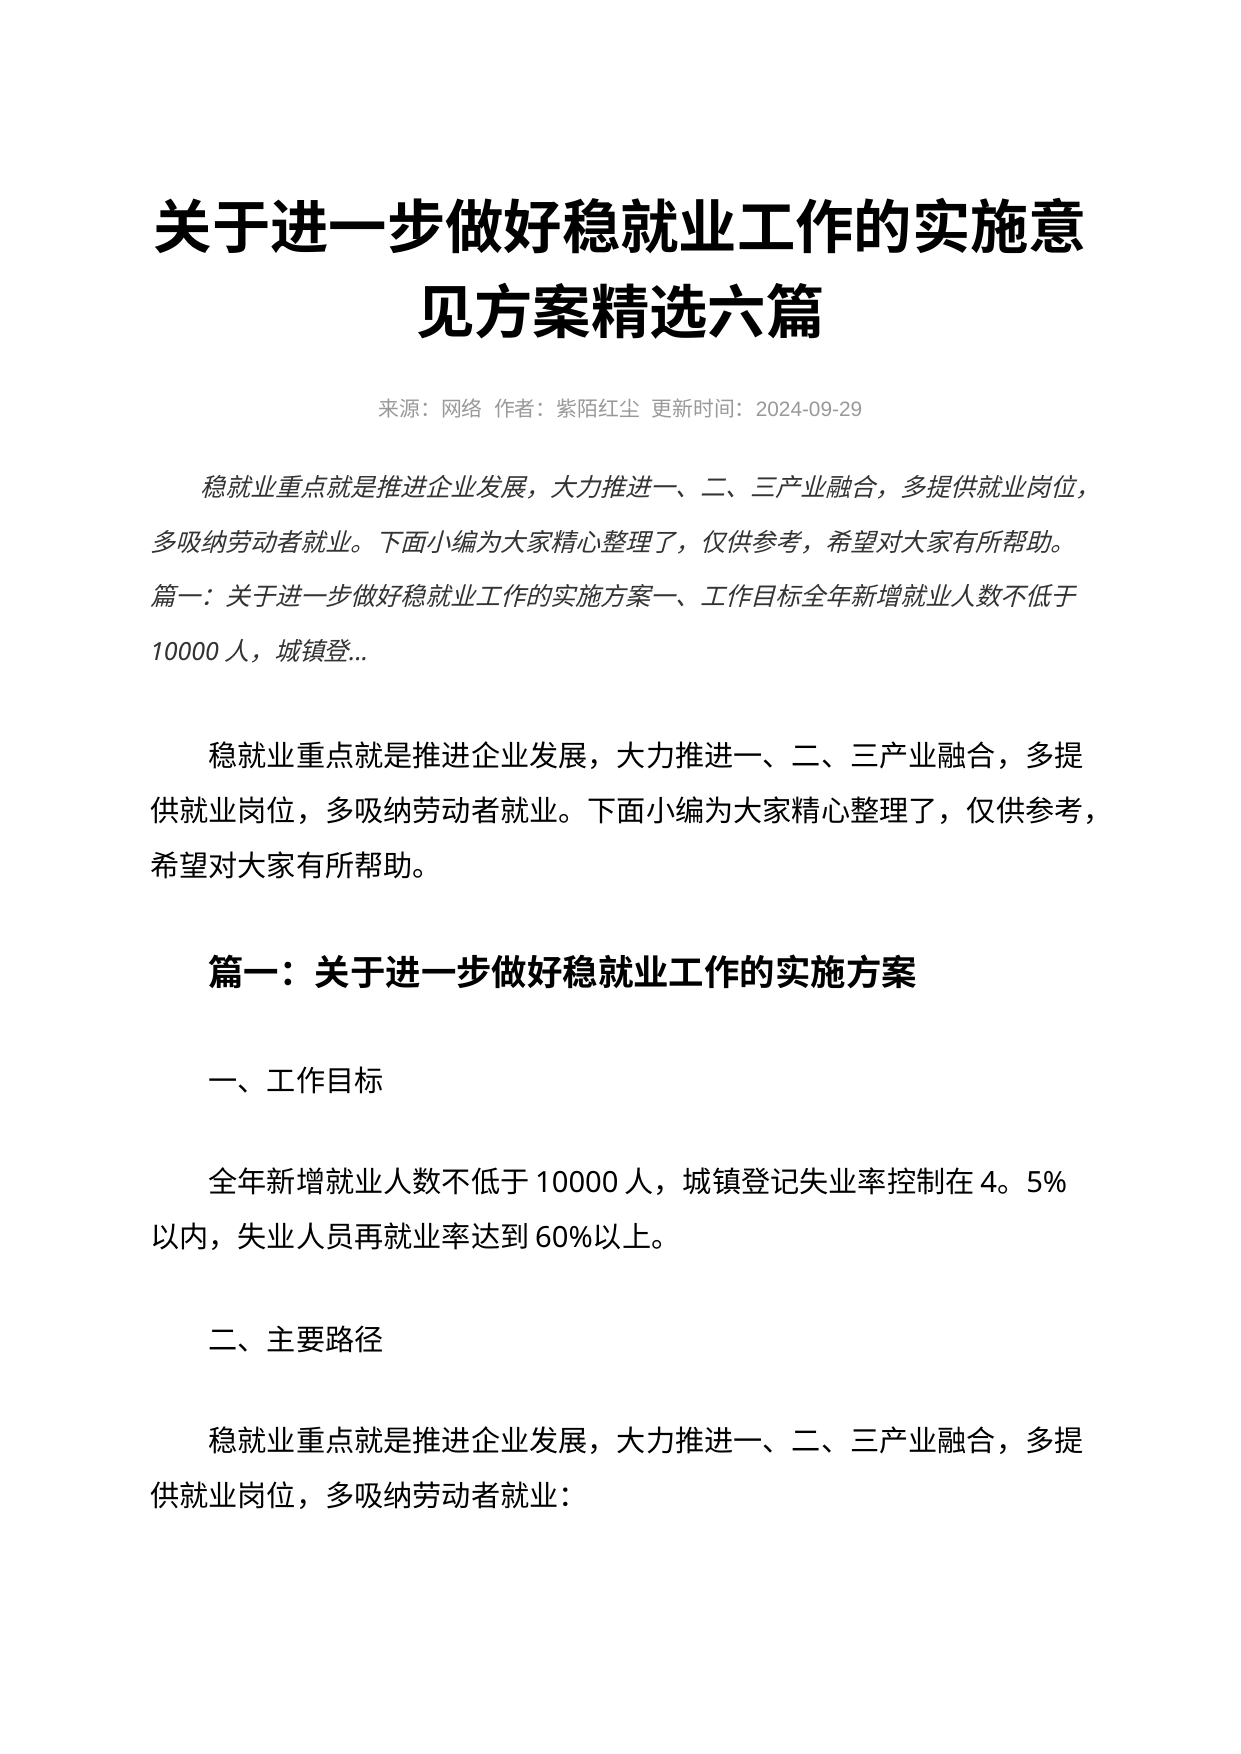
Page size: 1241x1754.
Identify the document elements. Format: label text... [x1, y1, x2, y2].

subtitle 关于进一步做好稳就业工作的实施意见方案精选六篇 [150, 181, 1090, 350]
text 篇一：关于进一步做好稳就业工作的实施方案 [150, 944, 1090, 995]
text 一、工作目标 [150, 1057, 1090, 1099]
text 稳就业重点就是推进企业发展，大力推进一、二、三产业融合，多提供就业岗位，多吸纳劳动者就业： [150, 1418, 1090, 1515]
text 稳就业重点就是推进企业发展，大力推进一、二、三产业融合，多提供就业岗位，多吸纳劳动者就业。下面小编为大家精心整理了，仅供参考，希望对大家有所帮助。篇一：关于进一步做好稳就业工作的实施方案一、工作目标全年新增就业人数不低于10000人，城镇登... [150, 468, 1090, 667]
text 二、主要路径 [150, 1316, 1090, 1358]
text 来源：网络 作者：紫陌红尘 更新时间：2024-09-29 [150, 397, 1090, 421]
text 全年新增就业人数不低于10000人，城镇登记失业率控制在4。5%以内，失业人员再就业率达到60%以上。 [150, 1159, 1090, 1256]
text 稳就业重点就是推进企业发展，大力推进一、二、三产业融合，多提供就业岗位，多吸纳劳动者就业。下面小编为大家精心整理了，仅供参考，希望对大家有所帮助。 [150, 732, 1090, 884]
